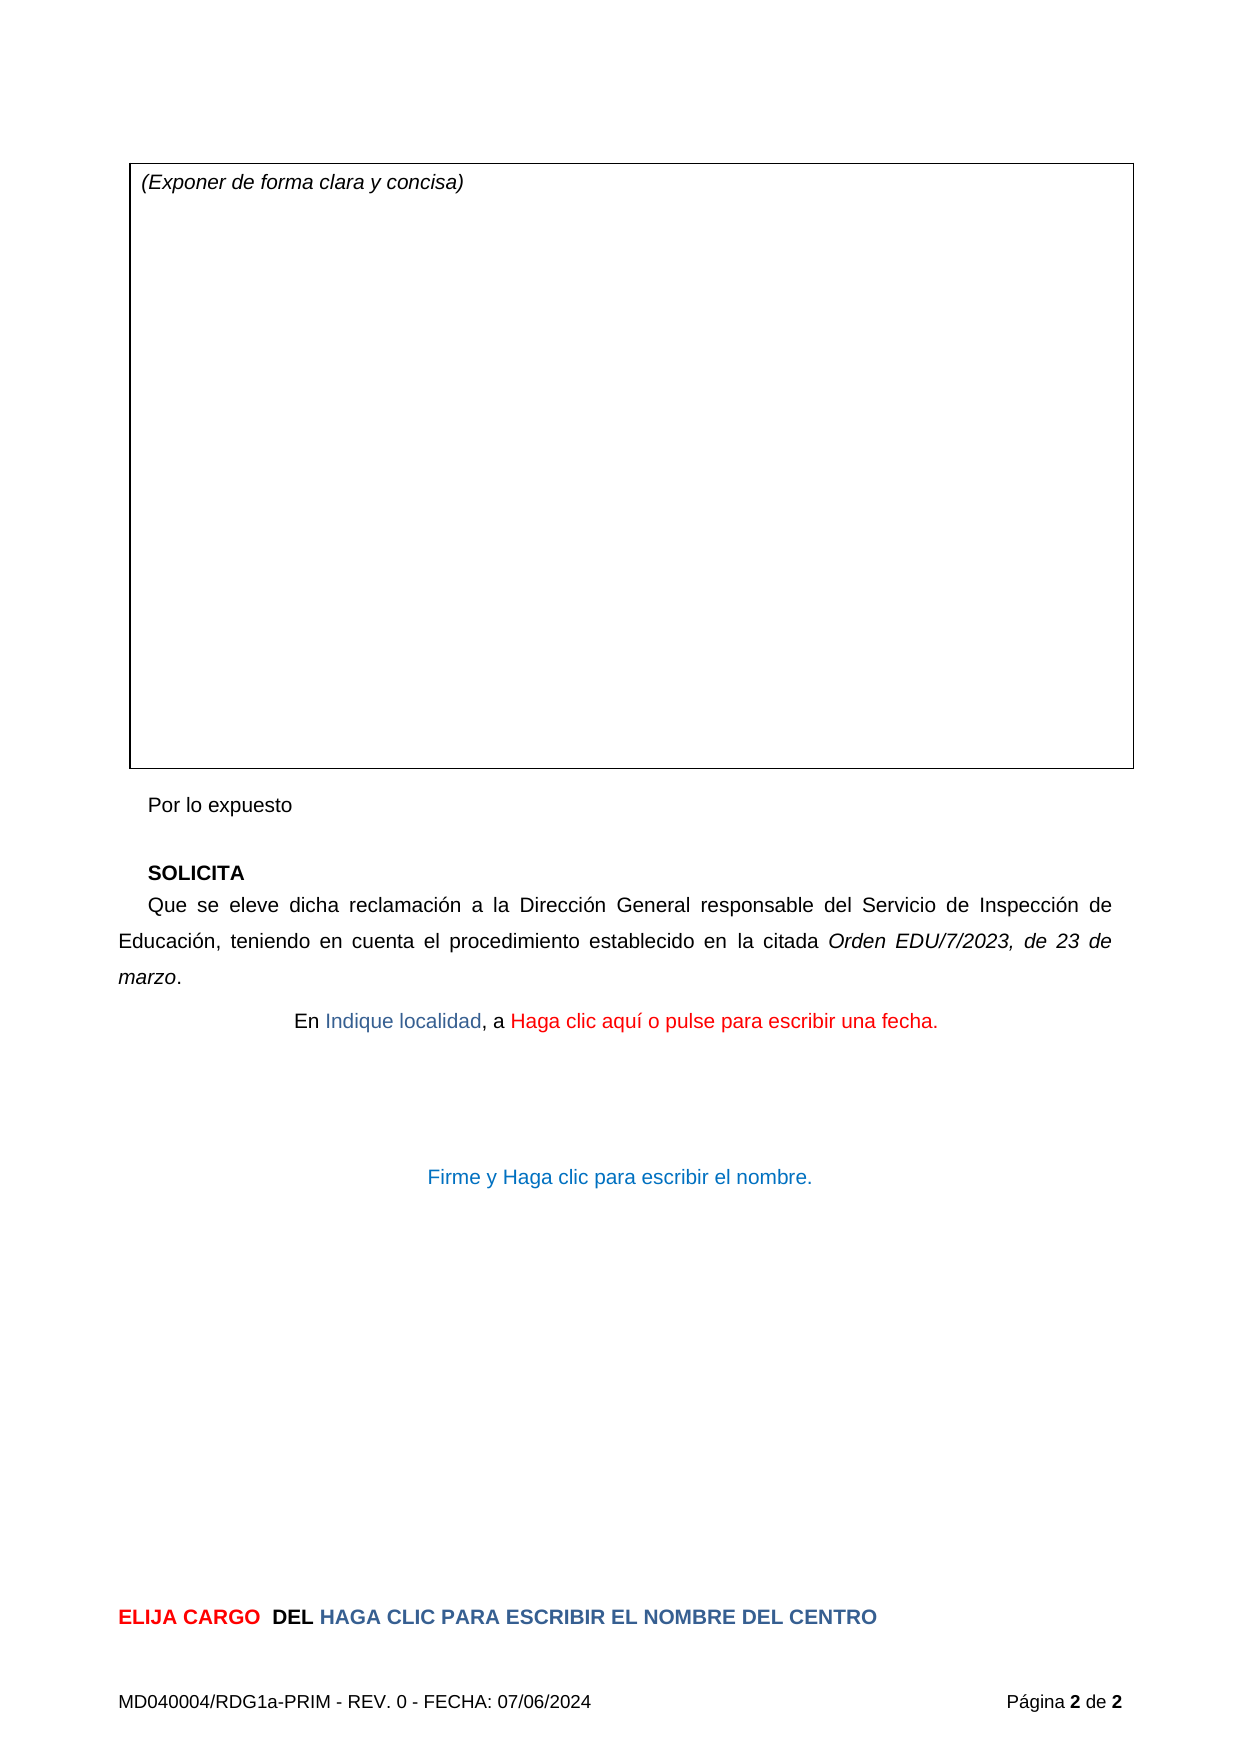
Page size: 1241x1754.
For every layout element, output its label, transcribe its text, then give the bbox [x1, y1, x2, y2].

text Por lo expuesto [118, 792, 1115, 816]
text En , a [118, 1009, 1114, 1033]
text Que se eleve dicha reclamación a la Dirección General responsable del Servicio de Inspección de Educación, teniendo en cuenta el procedimiento establecido en la citada Orden EDU/7/2023, de 23 de marzo. [118, 893, 1114, 989]
text DEL [118, 1605, 1137, 1629]
table_header (Exponer de forma clara y concisa) [131, 164, 1133, 767]
text SOLICITA [118, 861, 1115, 884]
